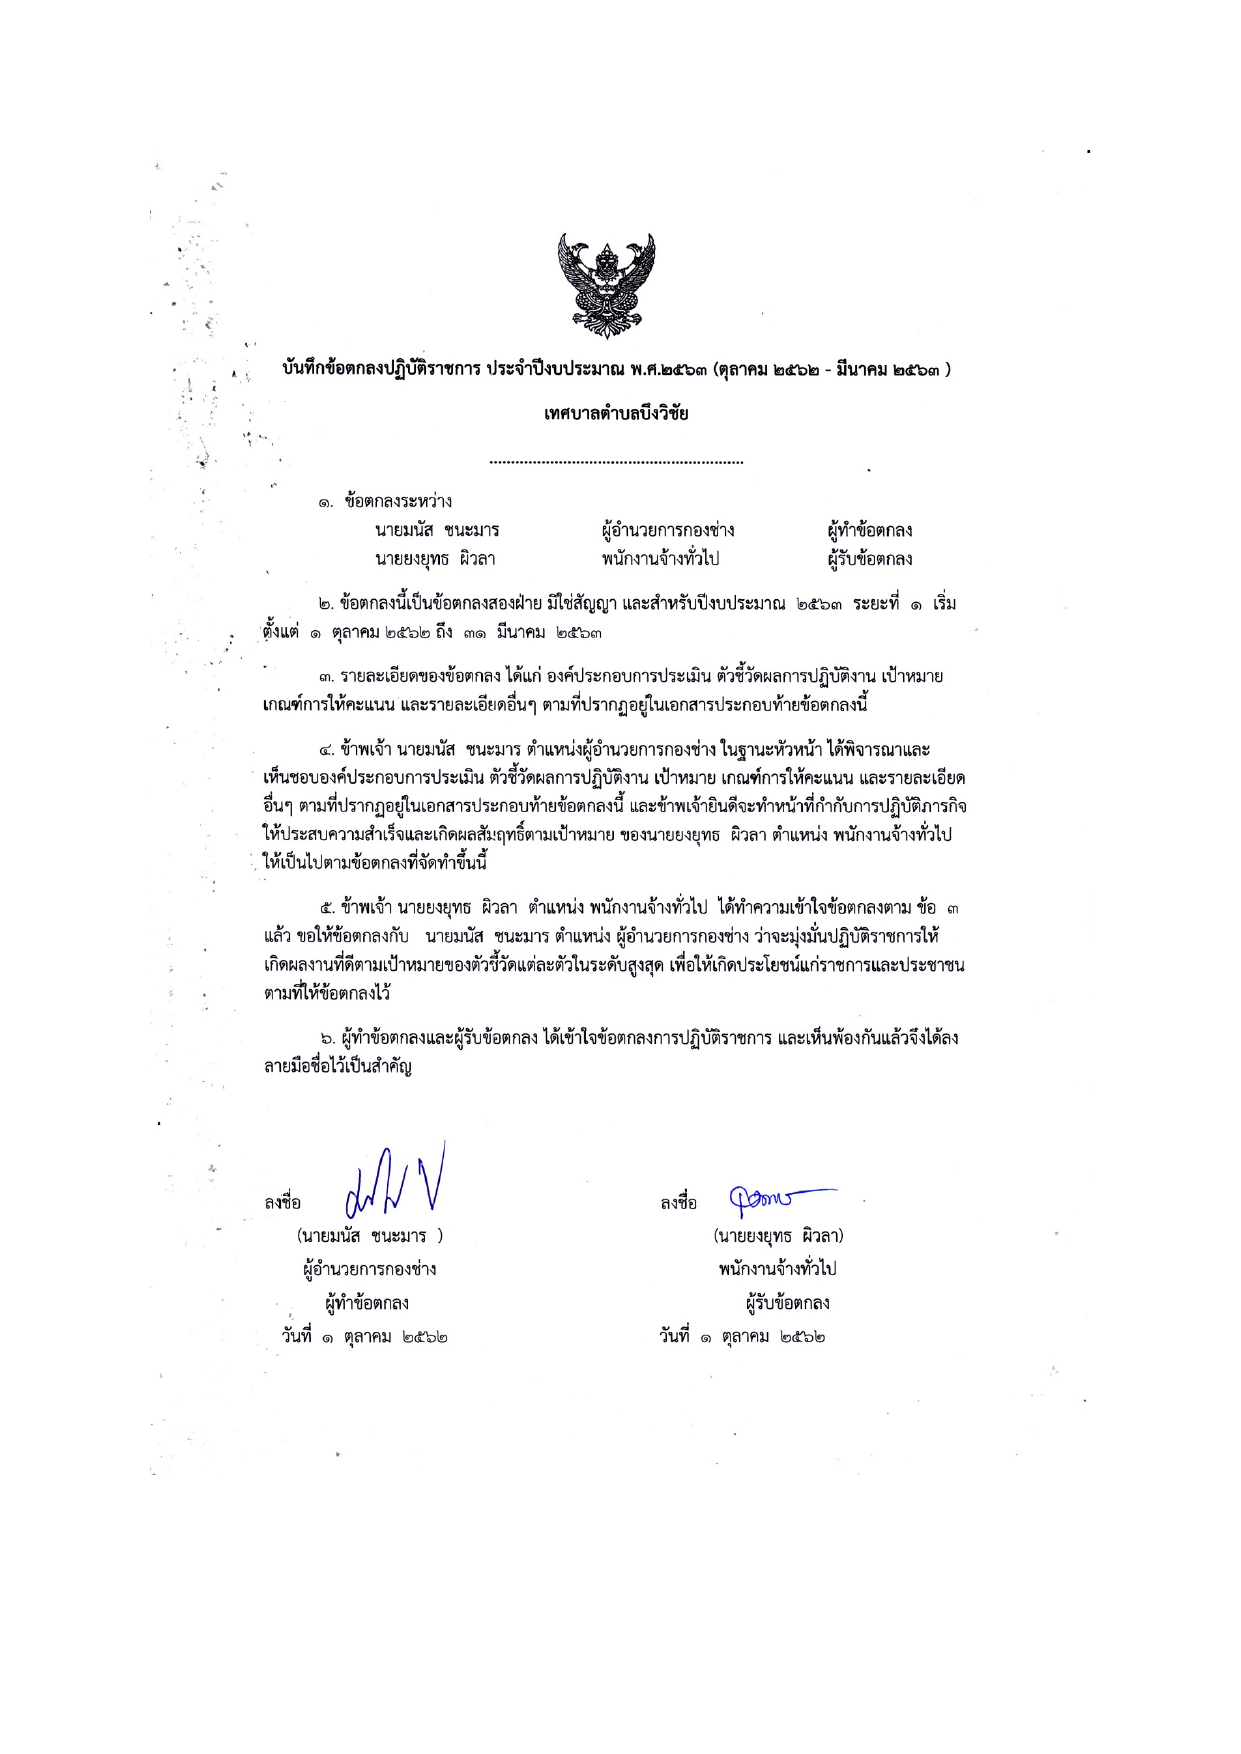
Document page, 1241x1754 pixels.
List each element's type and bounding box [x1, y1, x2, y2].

picture [150, 150, 1091, 1475]
